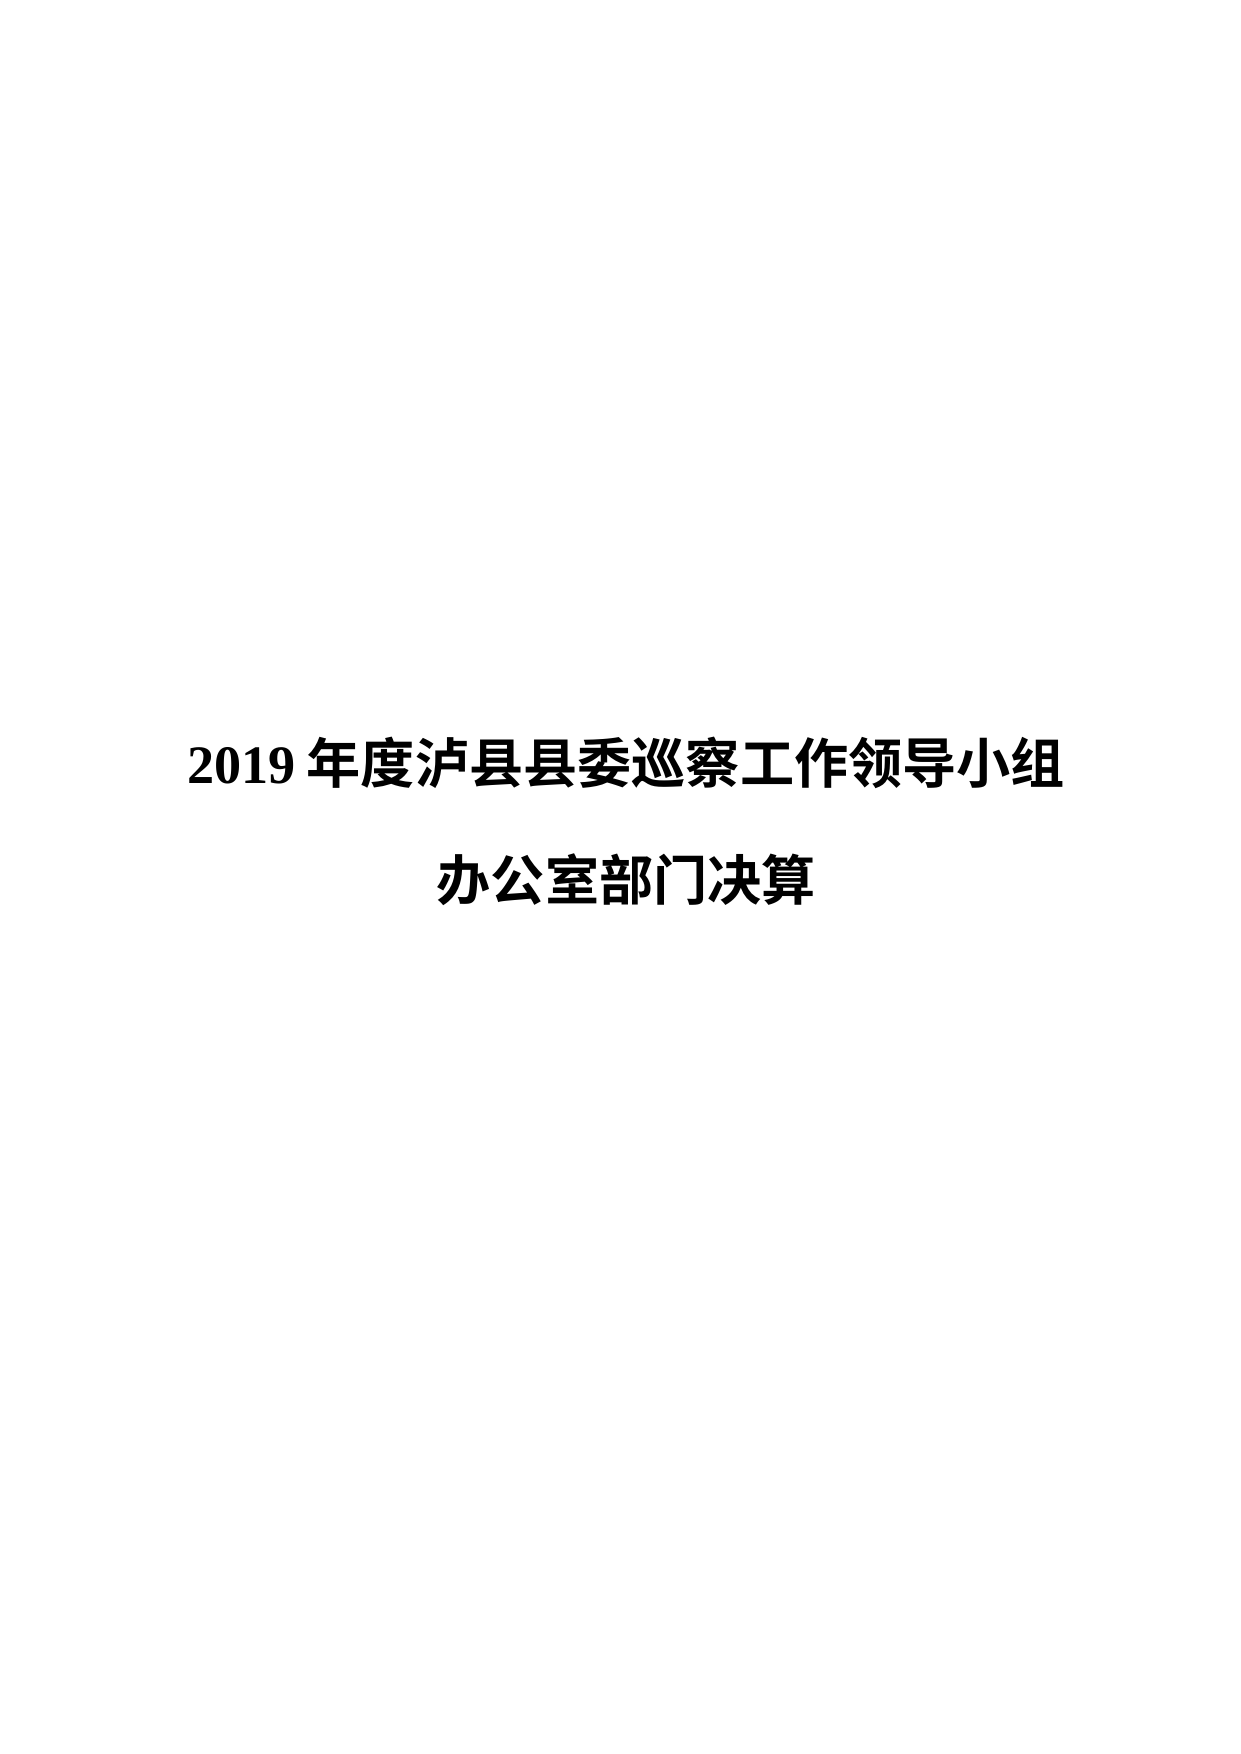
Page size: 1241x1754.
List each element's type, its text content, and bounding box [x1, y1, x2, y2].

text 2019年度泸县县委巡察工作领导小组办公室部门决算 [165, 720, 1087, 916]
